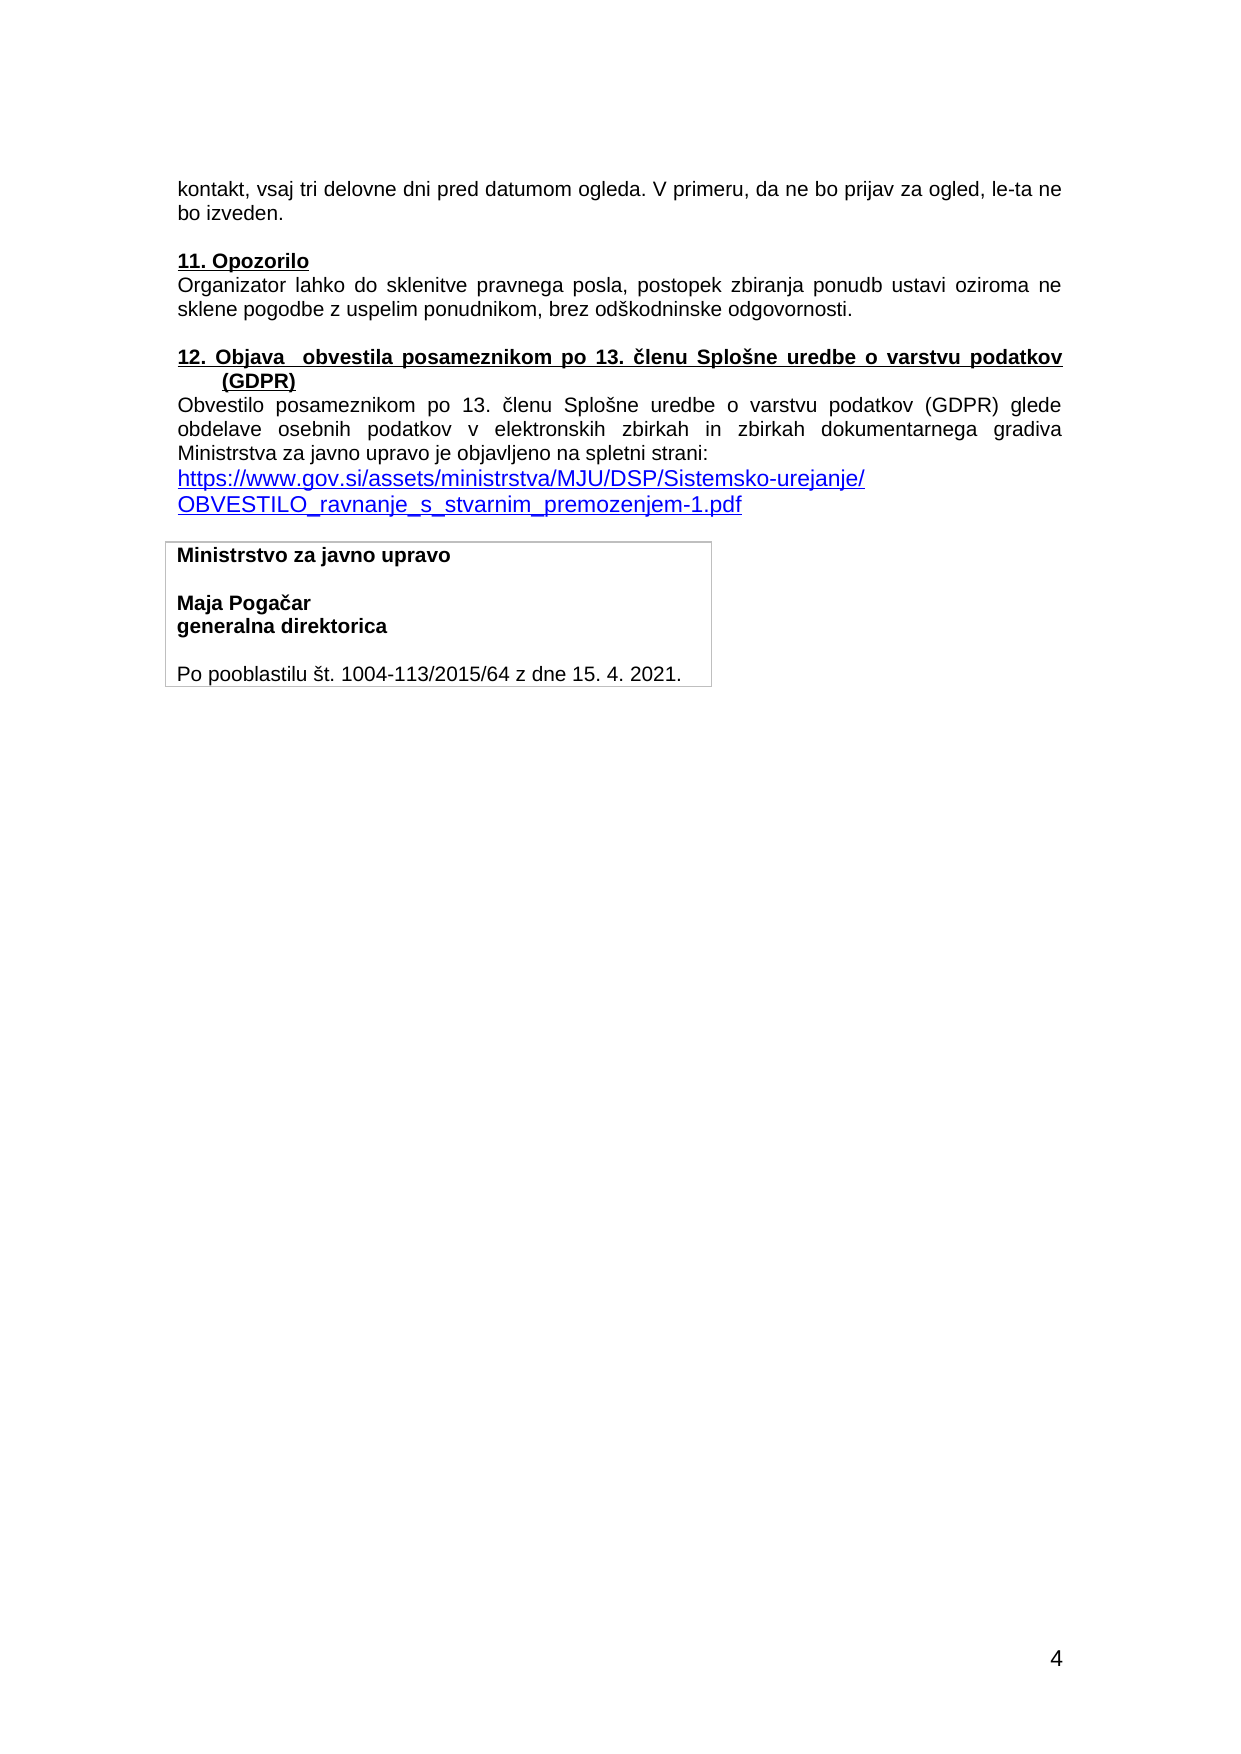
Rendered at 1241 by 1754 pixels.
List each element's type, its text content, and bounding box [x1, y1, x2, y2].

text 12. Objava obvestila posameznikom po 13. členu Splošne uredbe o varstvu podatkov (GDPR) [177, 367, 1063, 393]
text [177, 177, 1063, 225]
table_header Ministrstvo za javno upravo Maja Pogačar generalna direktorica Po pooblastilu št. 1004-113/2015/64 z dne 15. 4. 2021. [166, 543, 711, 686]
text 11. Opozorilo [177, 249, 1063, 273]
text Obvestilo posameznikom po 13. členu Splošne uredbe o varstvu podatkov (GDPR) glede obdelave osebnih podatkov v elektronskih zbirkah in zbirkah dokumentarnega gradiva Ministrstva za javno upravo je objavljeno na spletni strani: [177, 393, 1063, 465]
text Organizator lahko do sklenitve pravnega posla, postopek zbiranja ponudb ustavi oziroma ne sklene pogodbe z uspelim ponudnikom, brez odškodninske odgovornosti. [177, 273, 1063, 321]
text https://www.gov.si/assets/ministrstva/MJU/DSP/Sistemsko-urejanje/OBVESTILO_ravnanje_s_stvarnim_premozenjem-1.pdf [177, 465, 1063, 517]
text 12. Objava obvestila posameznikom po 13. členu Splošne uredbe o varstvu podatkov (GDPR) [177, 345, 1063, 366]
